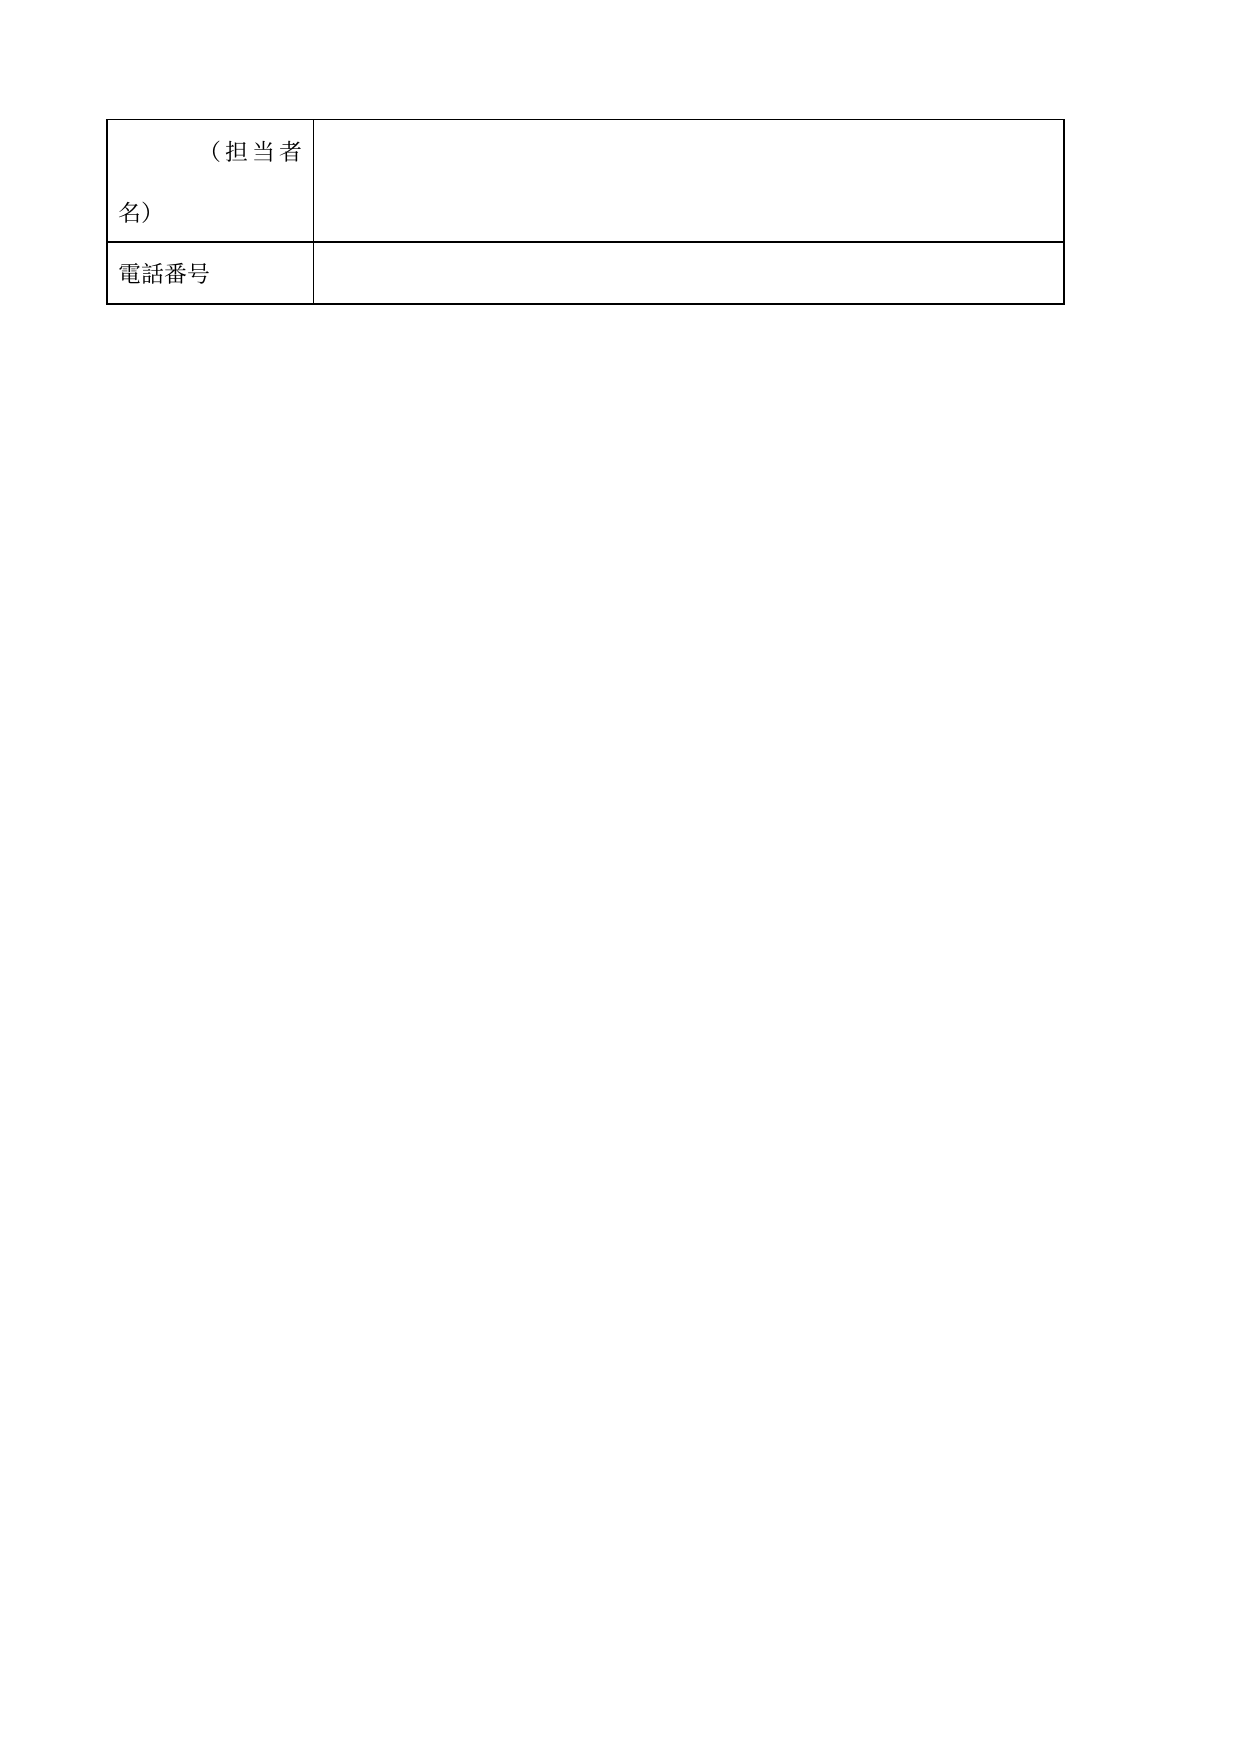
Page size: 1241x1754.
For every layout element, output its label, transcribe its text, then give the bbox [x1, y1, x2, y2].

table_cell 電話番号 [108, 243, 313, 303]
table_cell （担当者名） [108, 120, 313, 241]
table_cell [314, 120, 1063, 241]
table_cell [314, 243, 1063, 303]
